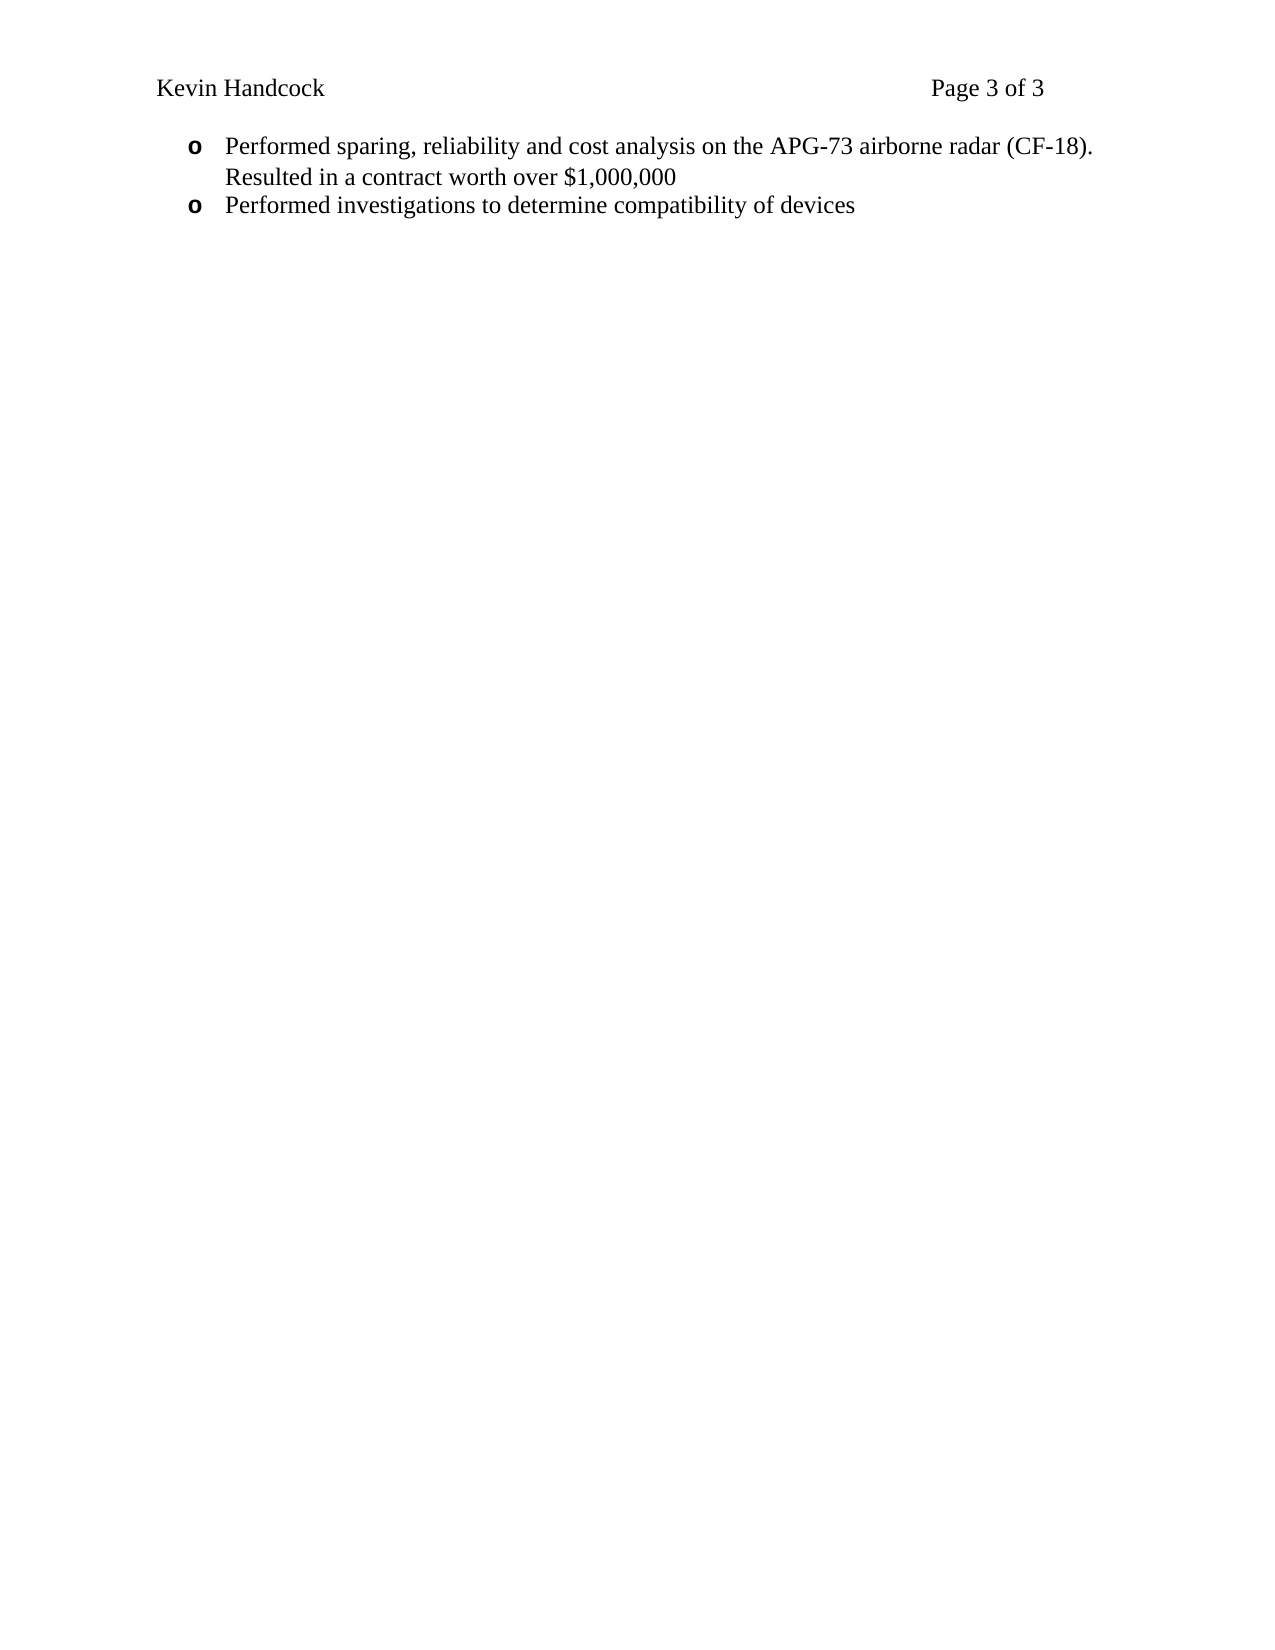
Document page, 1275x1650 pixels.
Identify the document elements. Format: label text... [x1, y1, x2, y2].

list Performed investigations to determine compatibility of devices [187, 191, 1125, 221]
list Performed sparing, reliability and cost analysis on the APG-73 airborne radar (CF-18). Resulted in a contract worth over $1,000,000 [187, 131, 1125, 191]
